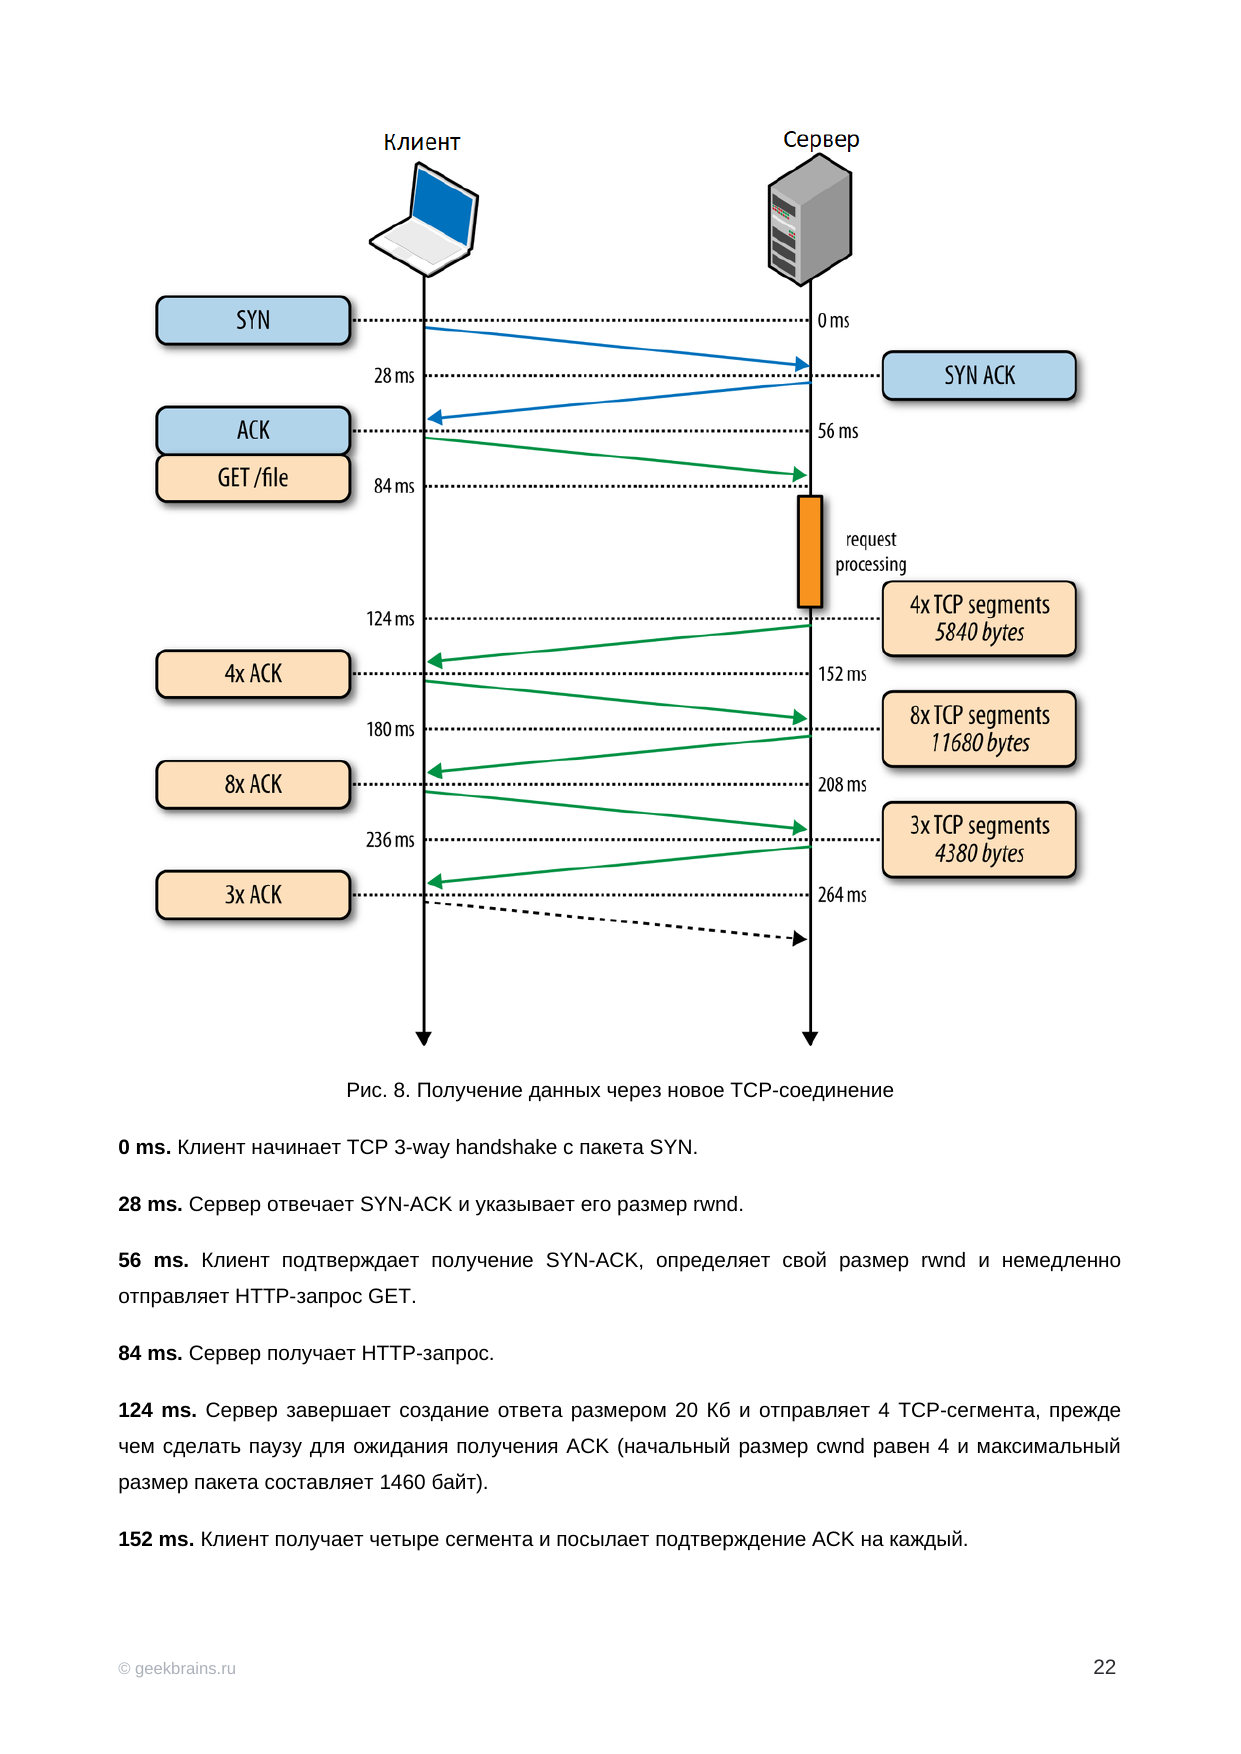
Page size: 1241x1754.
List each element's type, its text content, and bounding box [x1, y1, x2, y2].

picture [147, 118, 1093, 1046]
text 84 ms. Сервер получает HTTP-запрос. [118, 1341, 1122, 1365]
text Рис. 8. Получение данных через новое TCP-соединение [118, 1078, 1122, 1102]
text 56 ms. Клиент подтверждает получение SYN-ACK, определяет свой размер rwnd и немедленно отправляет HTTP-запрос GET. [118, 1248, 1122, 1308]
text 152 ms. Клиент получает четыре сегмента и посылает подтверждение ACK на каждый. [118, 1526, 1122, 1550]
text 0 ms. Клиент начинает TCP 3-way handshake с пакета SYN. [118, 1135, 1122, 1159]
text 124 ms. Сервер завершает создание ответа размером 20 Кб и отправляет 4 TCP-сегмента, прежде чем сделать паузу для ожидания получения ACK (начальный размер cwnd равен 4 и максимальный размер пакета составляет 1460 байт). [118, 1398, 1122, 1493]
text 28 ms. Сервер отвечает SYN-ACK и указывает его размер rwnd. [118, 1191, 1122, 1215]
